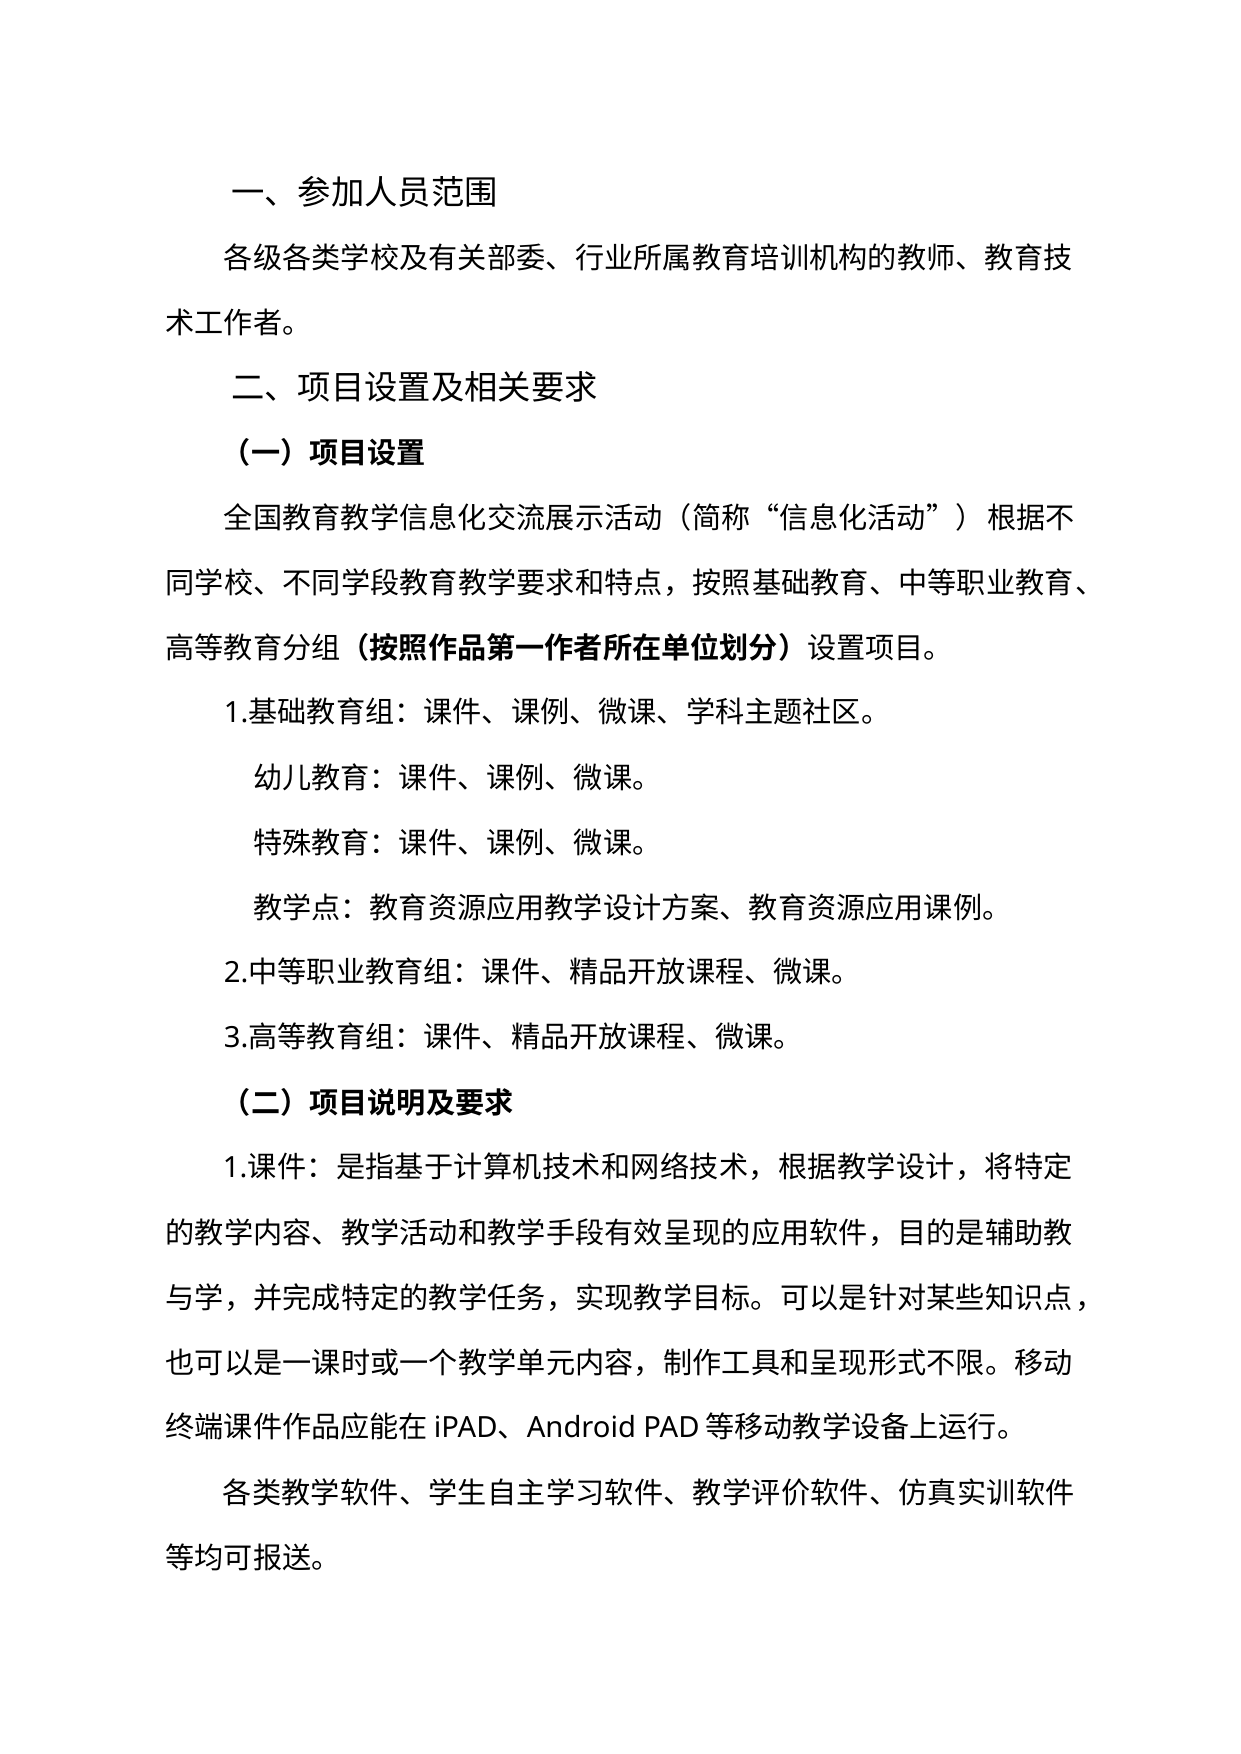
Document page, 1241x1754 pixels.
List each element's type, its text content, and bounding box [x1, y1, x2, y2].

text 教学点：教育资源应用教学设计方案、教育资源应用课例。 [165, 873, 1075, 938]
text 1.基础教育组：课件、课例、微课、学科主题社区。 [165, 678, 1075, 743]
text 幼儿教育：课件、课例、微课。 [165, 743, 1075, 808]
text 1.课件：是指基于计算机技术和网络技术，根据教学设计，将特定的教学内容、教学活动和教学手段有效呈现的应用软件，目的是辅助教与学，并完成特定的教学任务，实现教学目标。可以是针对某些知识点，也可以是一课时或一个教学单元内容，制作工具和呈现形式不限。移动终端课件作品应能在iPAD、Android PAD等移动教学设备上运行。 [165, 1133, 1075, 1458]
text （一）项目设置 [165, 418, 1075, 483]
text 各级各类学校及有关部委、行业所属教育培训机构的教师、教育技术工作者。 [165, 223, 1075, 353]
text 一、参加人员范围 [165, 158, 1075, 223]
text （二）项目说明及要求 [165, 1068, 1075, 1133]
text 全国教育教学信息化交流展示活动（简称“信息化活动”）根据不同学校、不同学段教育教学要求和特点，按照基础教育、中等职业教育、高等教育分组（按照作品第一作者所在单位划分）设置项目。 [165, 483, 1075, 678]
text 特殊教育：课件、课例、微课。 [165, 808, 1075, 873]
text 3.高等教育组：课件、精品开放课程、微课。 [165, 1003, 1075, 1068]
text 各类教学软件、学生自主学习软件、教学评价软件、仿真实训软件等均可报送。 [165, 1458, 1075, 1588]
text 二、项目设置及相关要求 [165, 353, 1075, 418]
text 2.中等职业教育组：课件、精品开放课程、微课。 [165, 938, 1075, 1003]
